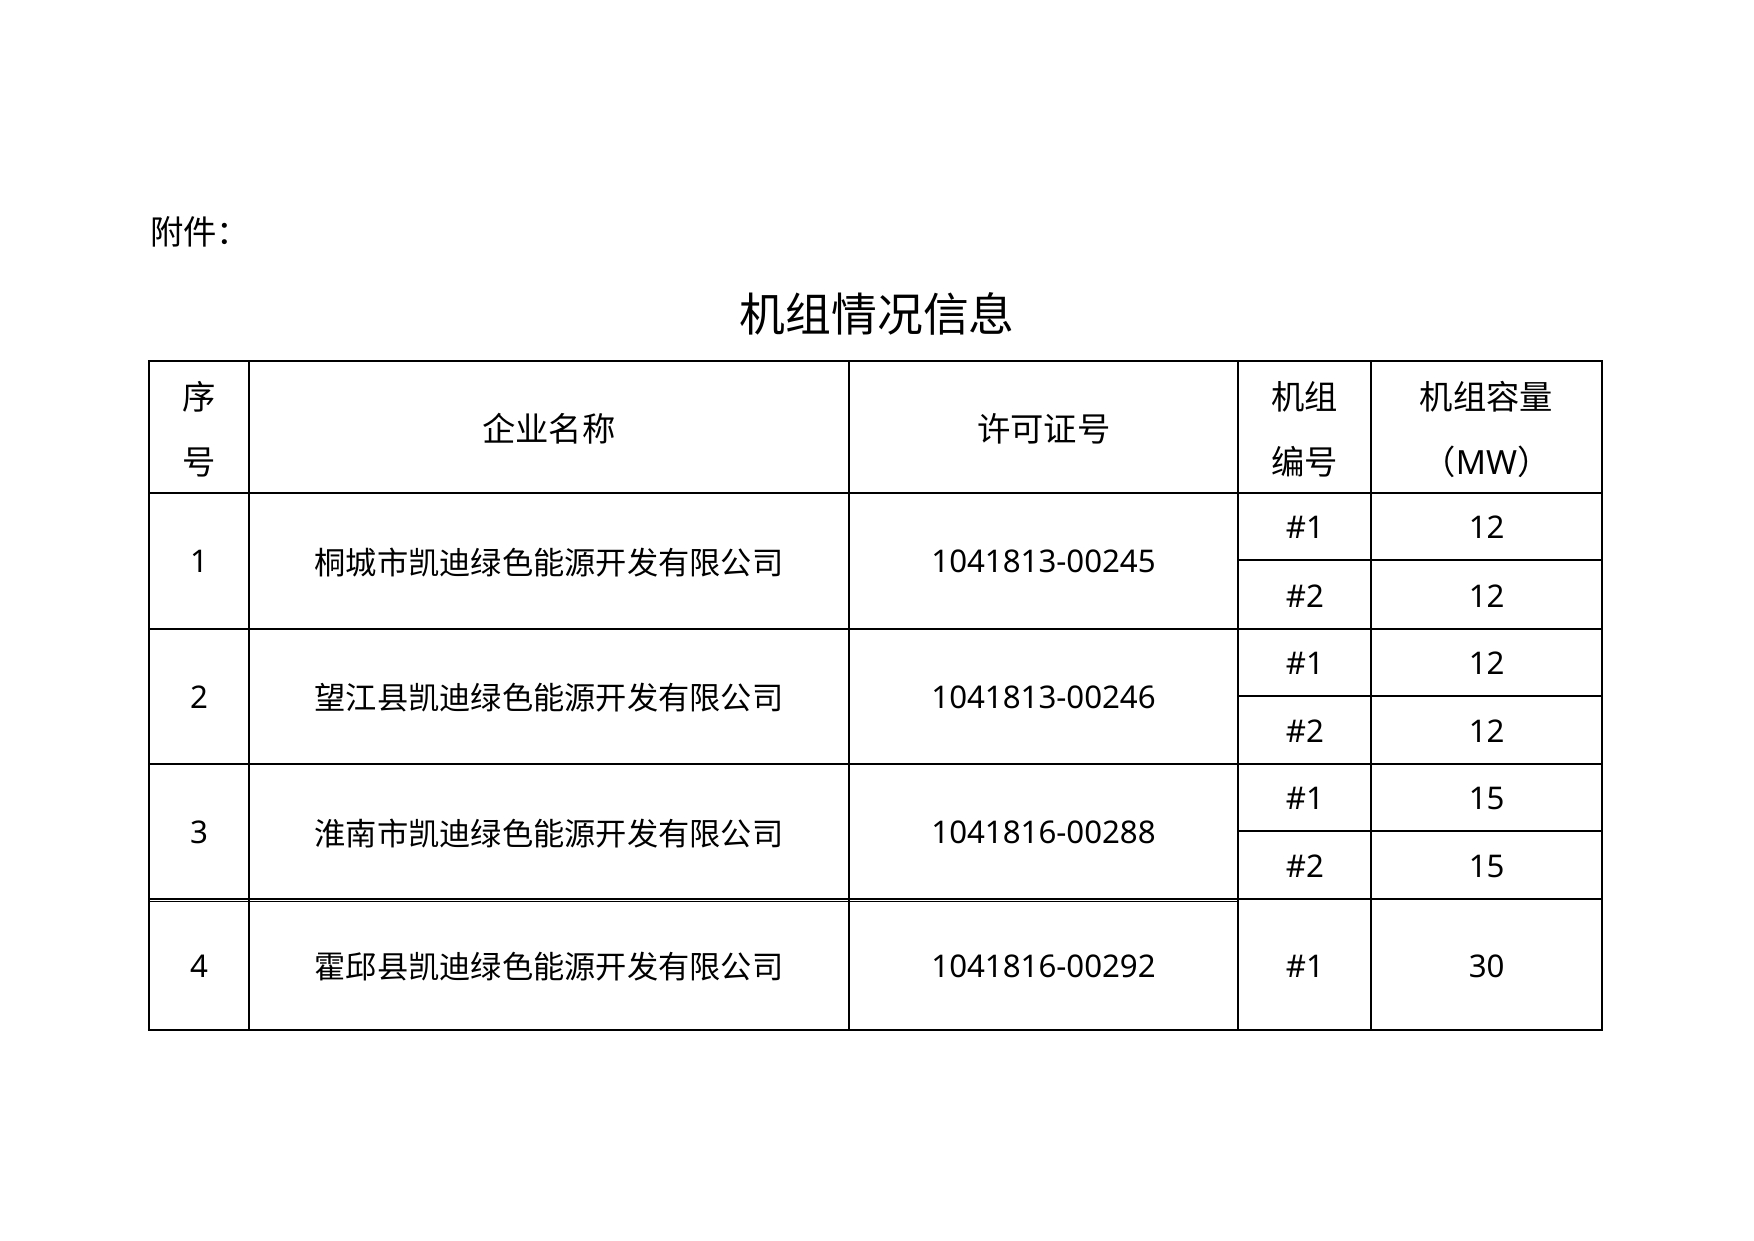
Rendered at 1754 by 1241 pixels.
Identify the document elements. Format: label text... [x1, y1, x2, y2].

table_cell 12 [1372, 494, 1601, 559]
text 附件： [150, 198, 1604, 263]
table_cell 2 [150, 630, 248, 763]
table_cell #1 [1239, 494, 1370, 559]
table_cell 1041816-00288 [850, 765, 1237, 898]
table_cell #1 [1239, 900, 1370, 1028]
table_cell 1041816-00292 [850, 902, 1237, 1028]
table_cell 12 [1372, 697, 1601, 763]
table_cell 淮南市凯迪绿色能源开发有限公司 [250, 765, 848, 898]
table_cell #1 [1239, 630, 1370, 694]
table_cell #1 [1239, 765, 1370, 830]
table_cell 1041813-00245 [850, 494, 1237, 627]
table_header 序 号 [150, 362, 248, 492]
table_cell 霍邱县凯迪绿色能源开发有限公司 [250, 902, 848, 1028]
table_cell 1 [150, 494, 248, 627]
table_header 机组 编号 [1239, 362, 1370, 492]
table_cell #2 [1239, 832, 1370, 898]
table_header 企业名称 [250, 362, 848, 492]
table_cell 桐城市凯迪绿色能源开发有限公司 [250, 494, 848, 627]
text 机组情况信息 [150, 263, 1604, 360]
table_cell 15 [1372, 765, 1601, 830]
table_cell 12 [1372, 630, 1601, 694]
table_header 许可证号 [850, 362, 1237, 492]
table_header 机组容量 （MW） [1372, 362, 1601, 492]
table_cell #2 [1239, 561, 1370, 627]
table_cell 4 [150, 902, 248, 1028]
table_cell 望江县凯迪绿色能源开发有限公司 [250, 630, 848, 763]
table_cell 12 [1372, 561, 1601, 627]
table_cell 15 [1372, 832, 1601, 898]
table_cell 1041813-00246 [850, 630, 1237, 763]
table_cell 30 [1372, 900, 1601, 1028]
table_cell 3 [150, 765, 248, 898]
table_cell #2 [1239, 697, 1370, 763]
